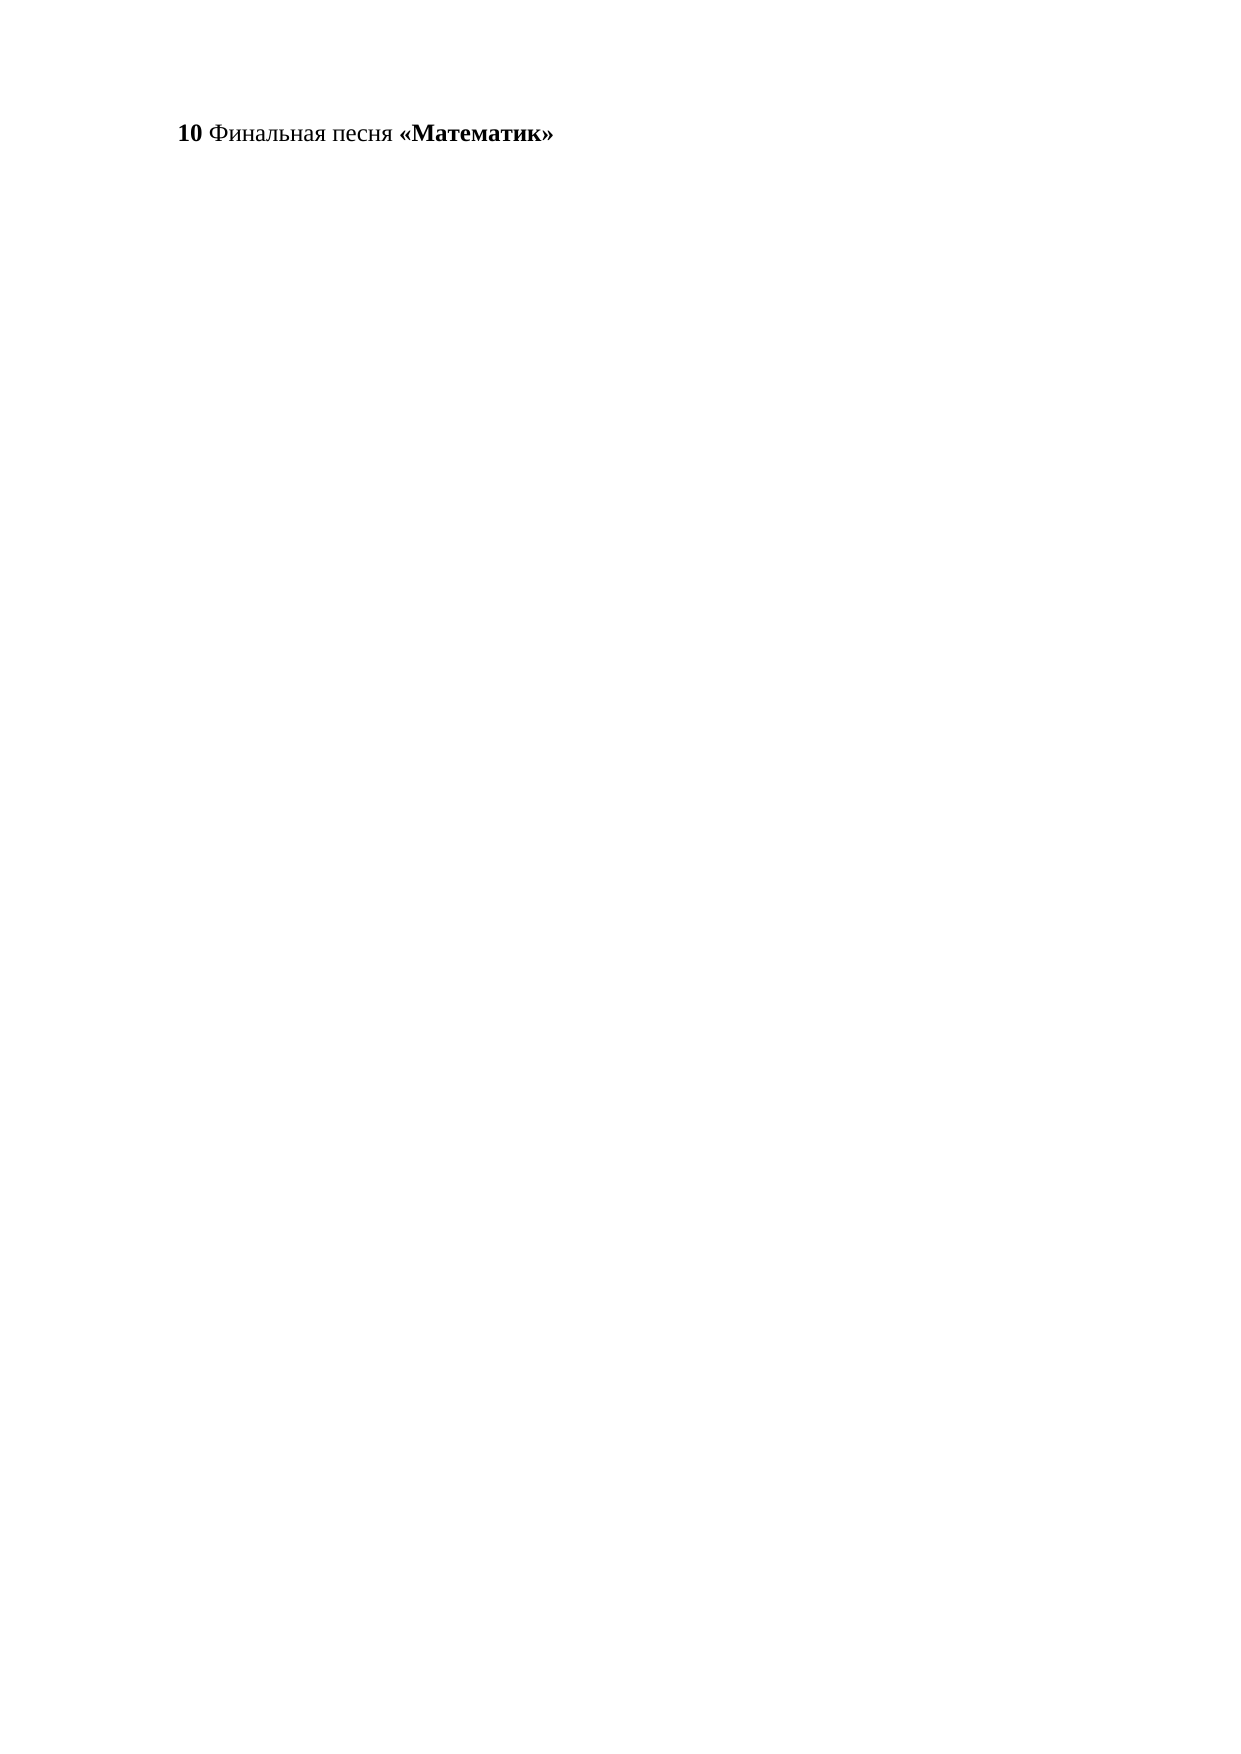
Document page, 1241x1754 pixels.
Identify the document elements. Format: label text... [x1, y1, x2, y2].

text 10 Финальная песня «Математик» [177, 118, 1152, 175]
